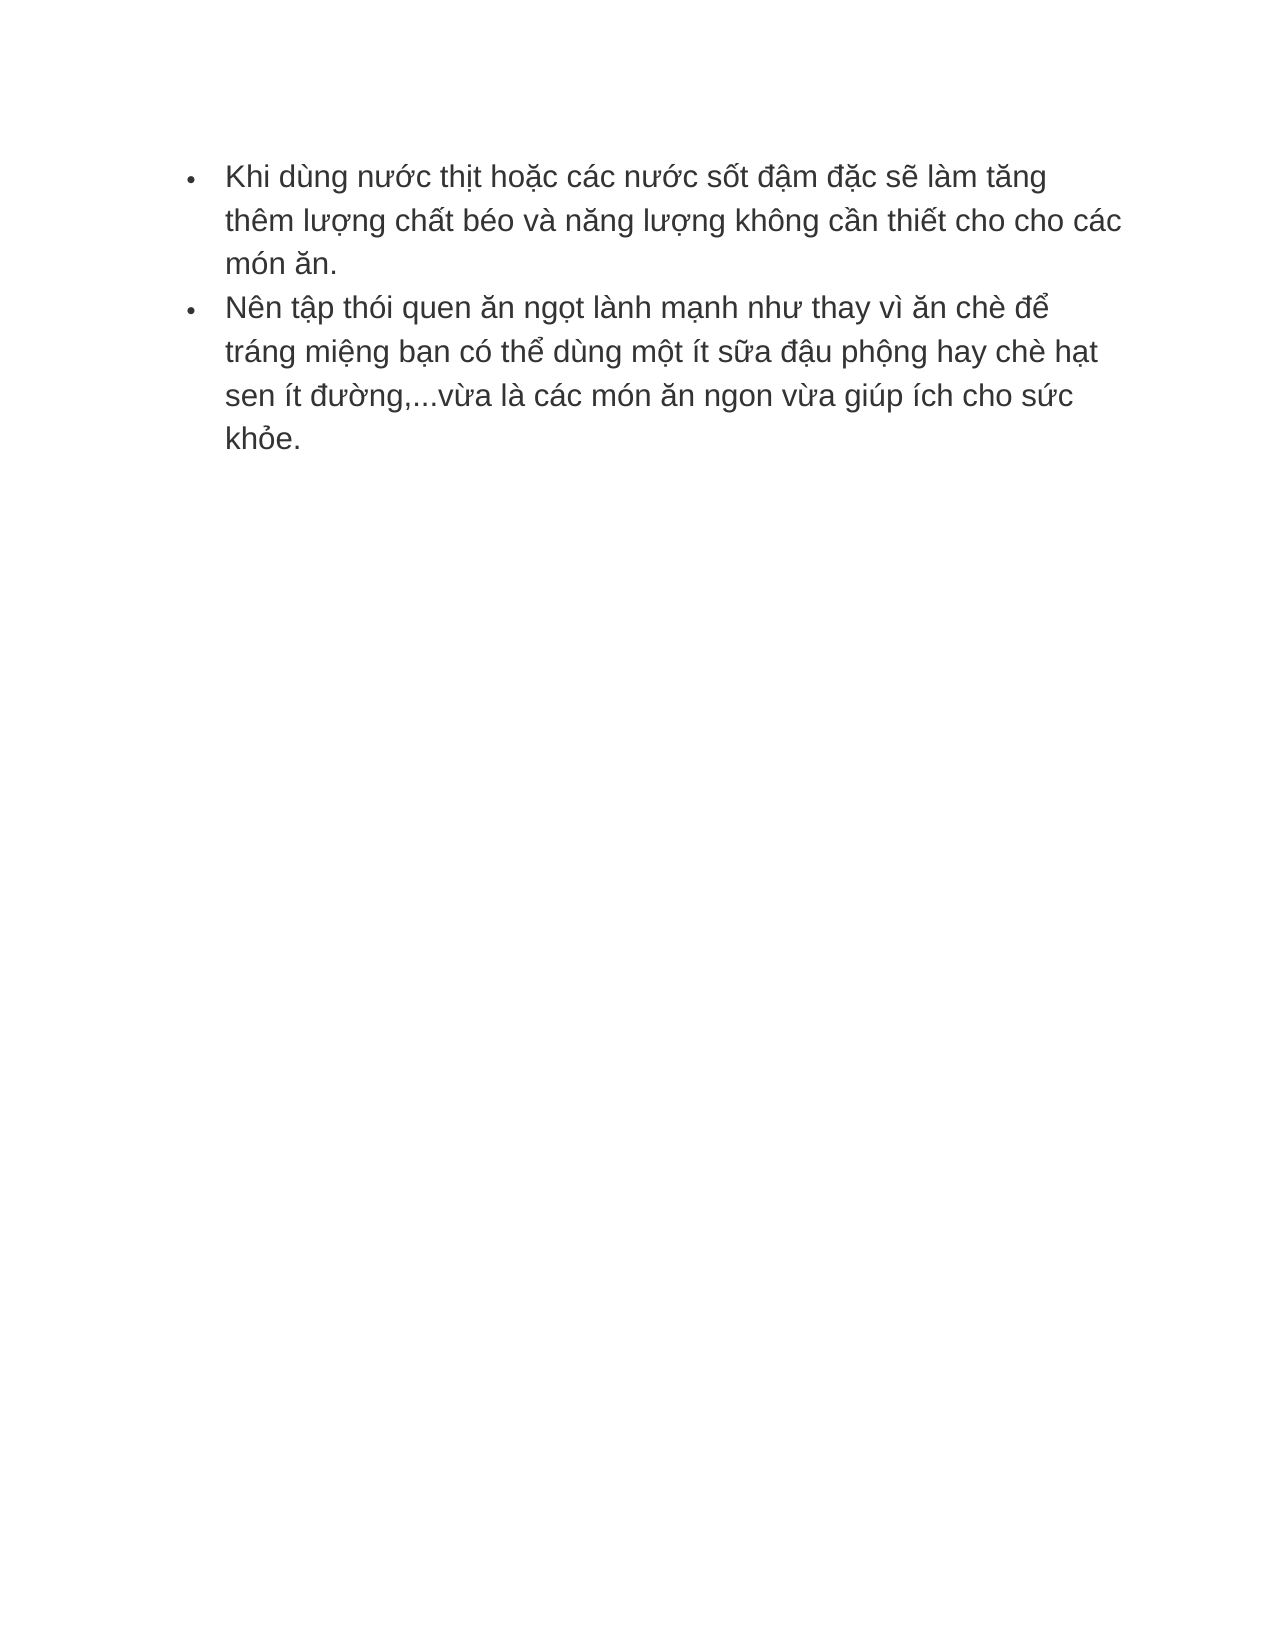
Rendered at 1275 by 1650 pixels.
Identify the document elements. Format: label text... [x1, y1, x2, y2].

list Nên tập thói quen ăn ngọt lành mạnh như thay vì ăn chè để tráng miệng bạn có thể dùng một ít sữa đậu phộng hay chè hạt sen ít đường,...vừa là các món ăn ngon vừa giúp ích cho sức khỏe. [187, 281, 1125, 456]
list Khi dùng nước thịt hoặc các nước sốt đậm đặc sẽ làm tăng thêm lượng chất béo và năng lượng không cần thiết cho cho các món ăn. [187, 150, 1125, 281]
